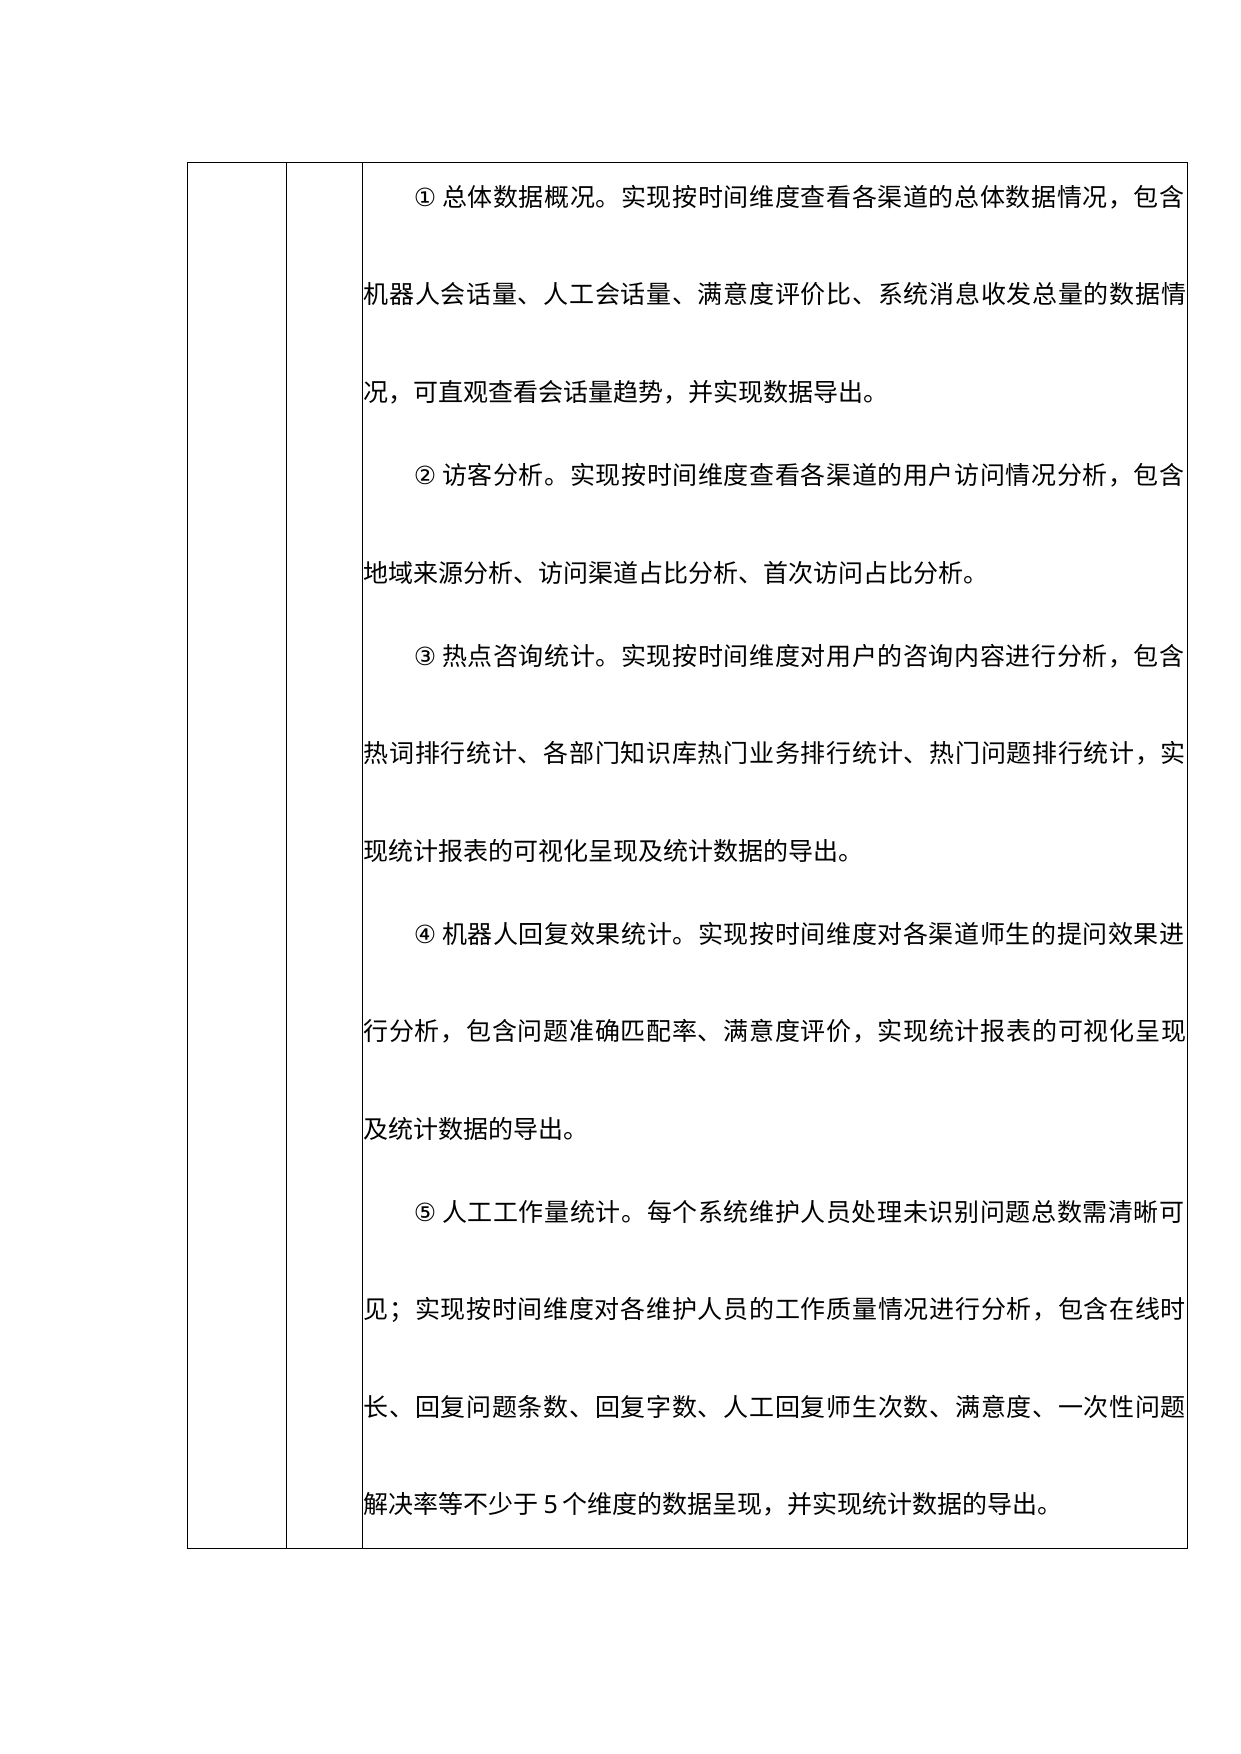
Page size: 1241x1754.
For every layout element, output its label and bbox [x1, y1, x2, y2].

table_cell [363, 163, 1187, 1548]
table_cell [287, 163, 362, 1548]
table_cell [188, 163, 286, 1548]
